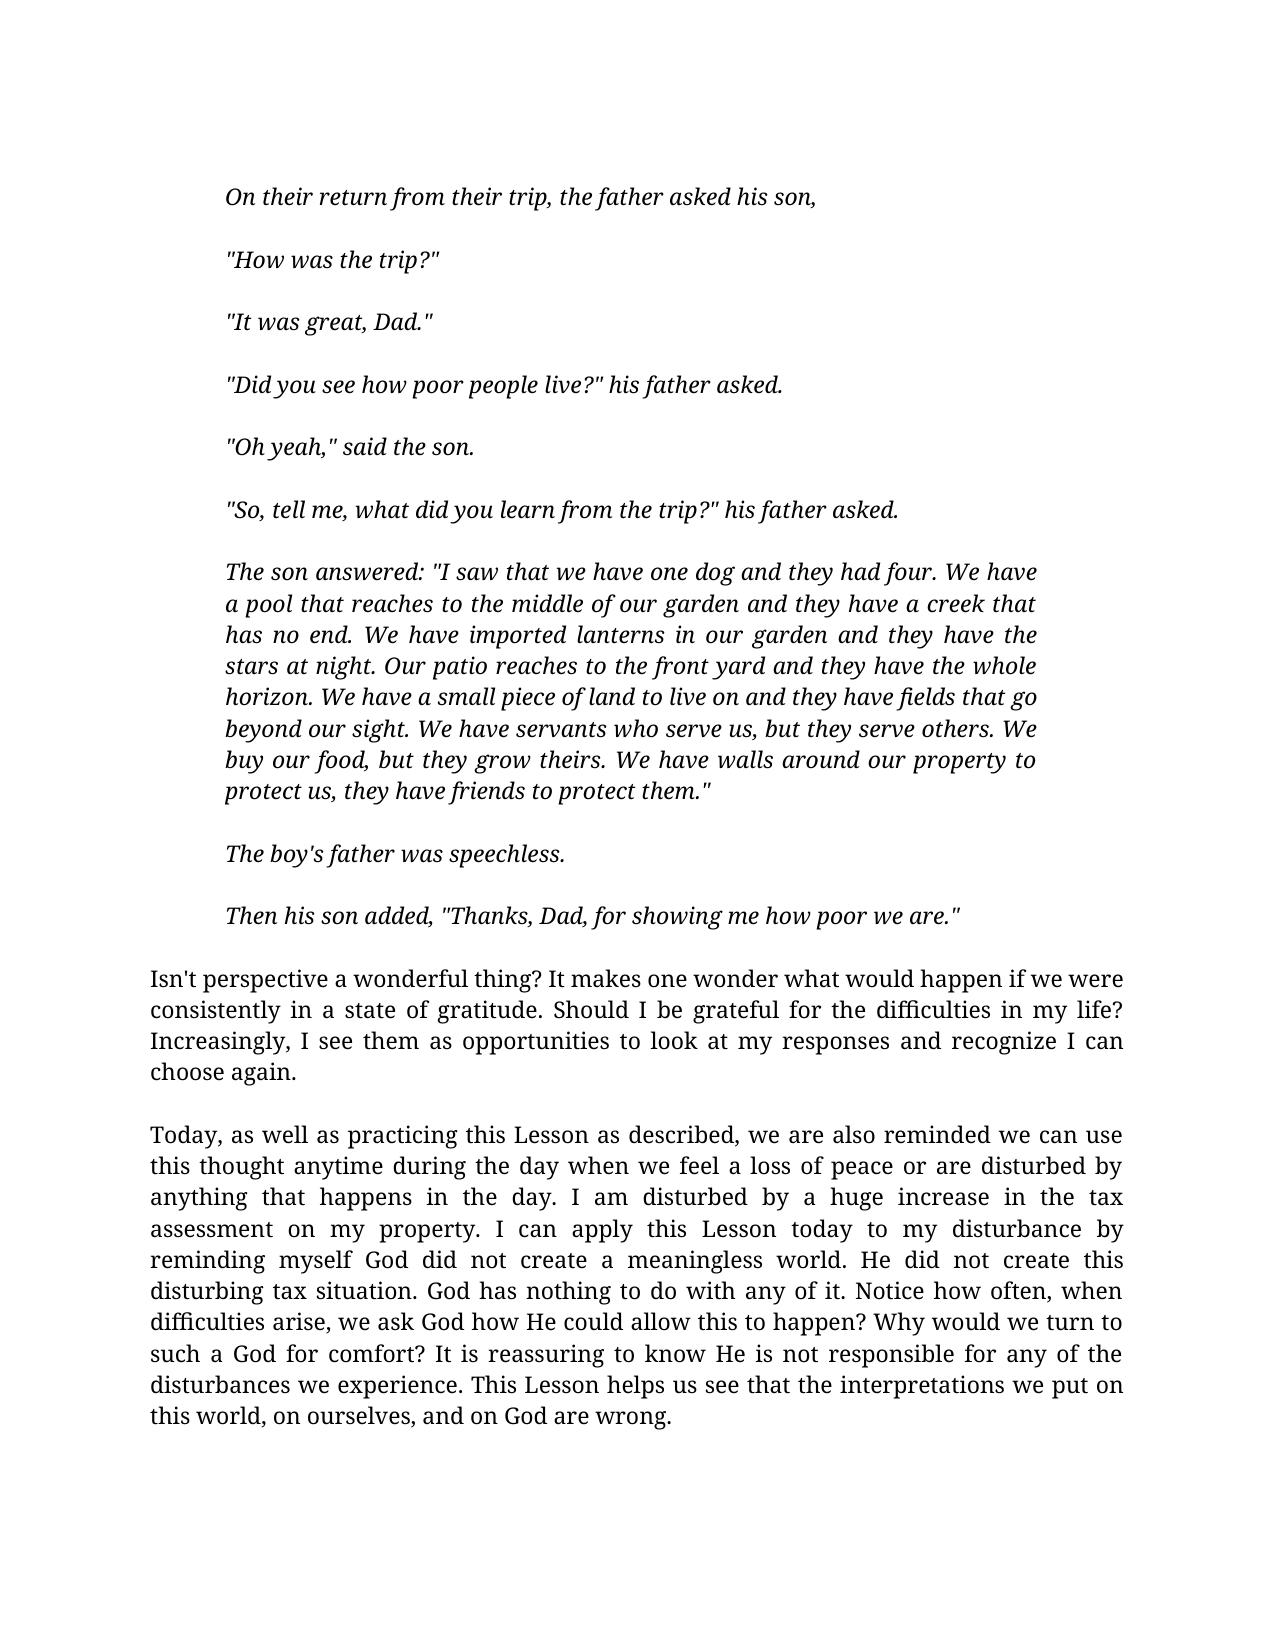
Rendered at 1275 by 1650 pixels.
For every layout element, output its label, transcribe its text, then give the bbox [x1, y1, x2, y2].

text "So, tell me, what did you learn from the trip?" his father asked. [225, 494, 1041, 525]
text The son answered: "I saw that we have one dog and they had four. We have a pool that reaches to the middle of our garden and they have a creek that has no end. We have imported lanterns in our garden and they have the stars at night. Our patio reaches to the front yard and they have the whole horizon. We have a small piece of land to live on and they have fields that go beyond our sight. We have servants who serve us, but they serve others. We buy our food, but they grow theirs. We have walls around our property to protect us, they have friends to protect them." [225, 556, 1041, 806]
text Isn't perspective a wonderful thing? It makes one wonder what would happen if we were consistently in a state of gratitude. Should I be grateful for the difficulties in my life? Increasingly, I see them as opportunities to look at my responses and recognize I can choose again. [150, 962, 1125, 1087]
text "It was great, Dad." [225, 306, 1041, 337]
text Today, as well as practicing this Lesson as described, we are also reminded we can use this thought anytime during the day when we feel a loss of peace or are disturbed by anything that happens in the day. I am disturbed by a huge increase in the tax assessment on my property. I can apply this Lesson today to my disturbance by reminding myself God did not create a meaningless world. He did not create this disturbing tax situation. God has nothing to do with any of it. Notice how often, when difficulties arise, we ask God how He could allow this to happen? Why would we turn to such a God for comfort? It is reassuring to know He is not responsible for any of the disturbances we experience. This Lesson helps us see that the interpretations we put on this world, on ourselves, and on God are wrong. [150, 1119, 1125, 1431]
text "How was the trip?" [225, 244, 1041, 275]
text On their return from their trip, the father asked his son, [225, 181, 1041, 212]
text The boy's father was speechless. [225, 837, 1041, 869]
text "Oh yeah," said the son. [225, 431, 1041, 462]
text "Did you see how poor people live?" his father asked. [225, 369, 1041, 400]
text Then his son added, "Thanks, Dad, for showing me how poor we are." [225, 900, 1041, 931]
